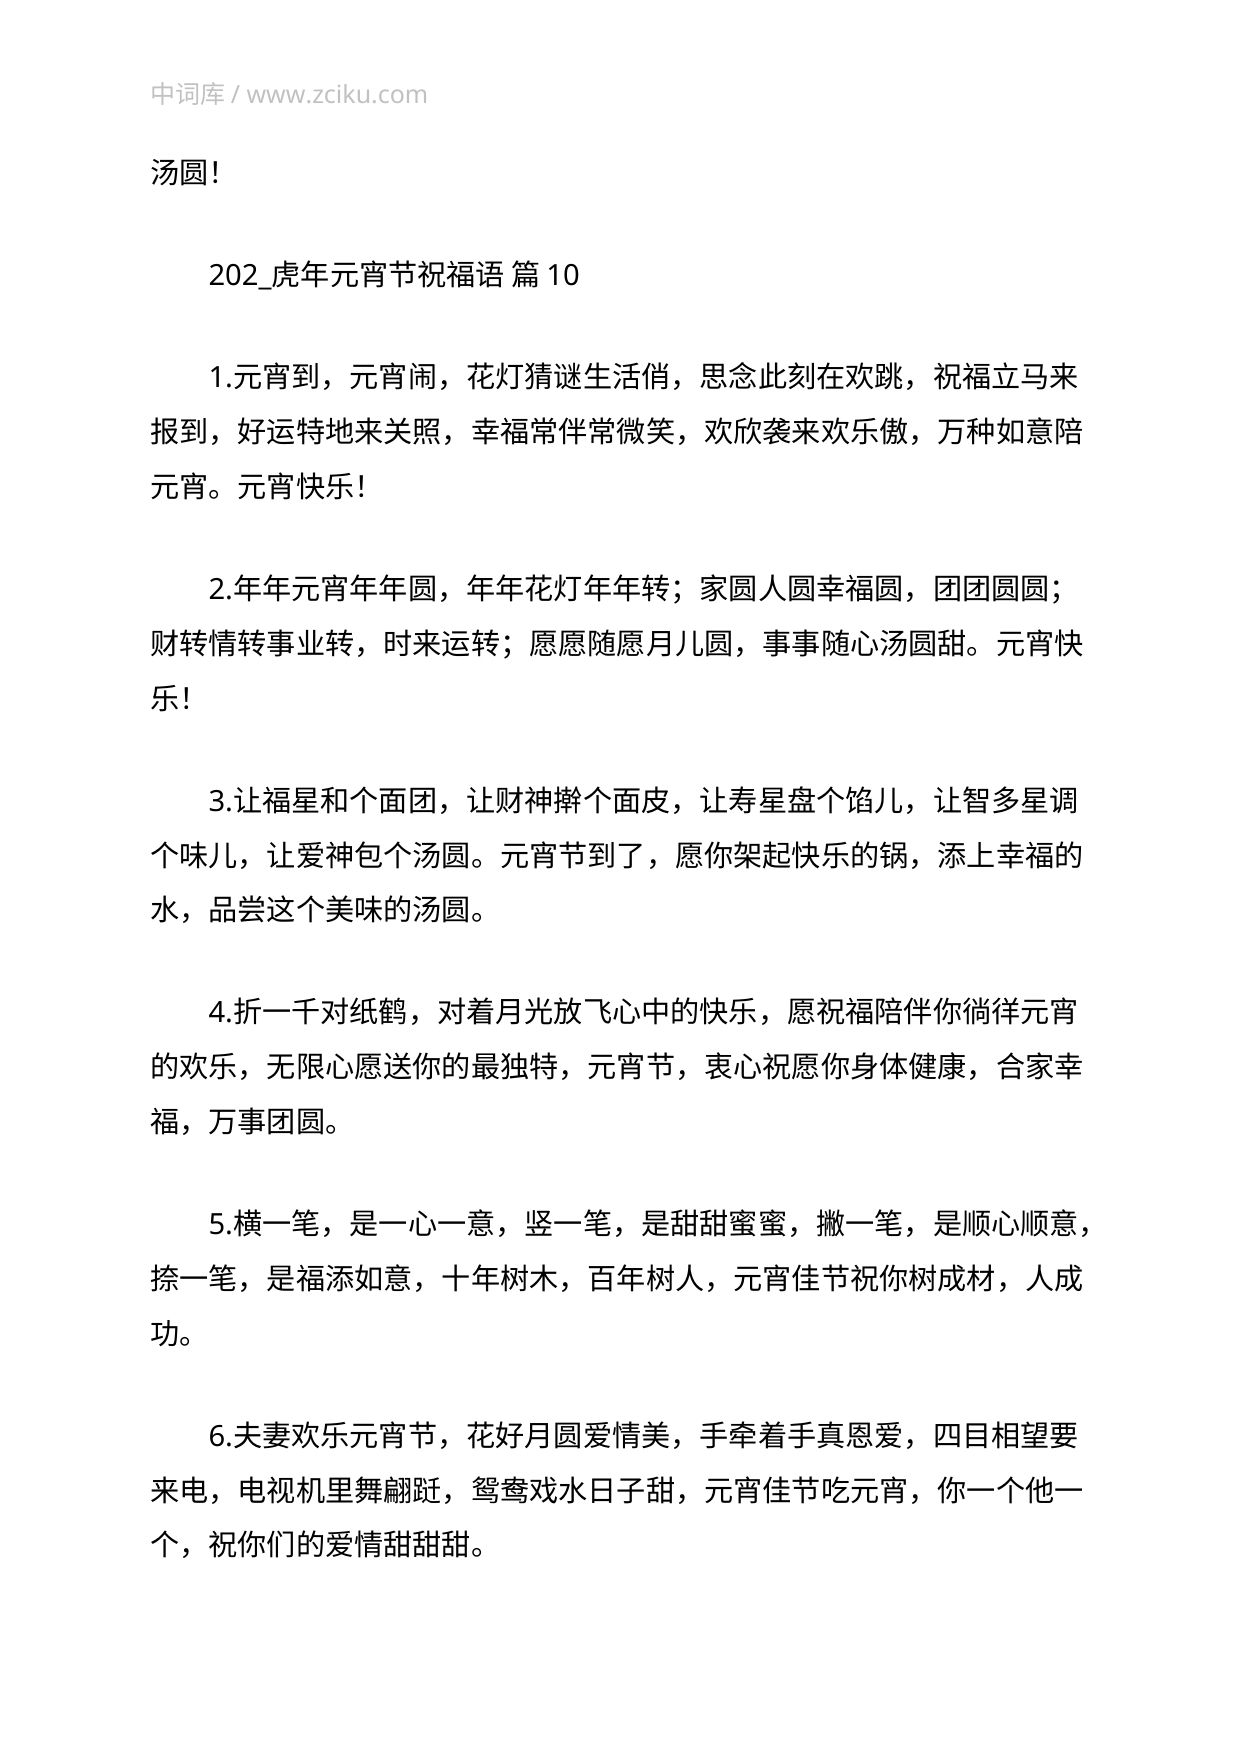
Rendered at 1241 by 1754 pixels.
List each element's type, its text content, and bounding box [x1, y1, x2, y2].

text 3.让福星和个面团，让财神擀个面皮，让寿星盘个馅儿，让智多星调个味儿，让爱神包个汤圆。元宵节到了，愿你架起快乐的锅，添上幸福的水，品尝这个美味的汤圆。 [150, 777, 1090, 929]
text 2.年年元宵年年圆，年年花灯年年转；家圆人圆幸福圆，团团圆圆；财转情转事业转，时来运转；愿愿随愿月儿圆，事事随心汤圆甜。元宵快乐！ [150, 565, 1090, 718]
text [150, 150, 1090, 192]
text 202_虎年元宵节祝福语 篇10 [150, 252, 1090, 294]
text 5.横一笔，是一心一意，竖一笔，是甜甜蜜蜜，撇一笔，是顺心顺意，捺一笔，是福添如意，十年树木，百年树人，元宵佳节祝你树成材，人成功。 [150, 1200, 1090, 1353]
text 1.元宵到，元宵闹，花灯猜谜生活俏，思念此刻在欢跳，祝福立马来报到，好运特地来关照，幸福常伴常微笑，欢欣袭来欢乐傲，万种如意陪元宵。元宵快乐！ [150, 354, 1090, 506]
text 6.夫妻欢乐元宵节，花好月圆爱情美，手牵着手真恩爱，四目相望要来电，电视机里舞翩跹，鸳鸯戏水日子甜，元宵佳节吃元宵，你一个他一个，祝你们的爱情甜甜甜。 [150, 1412, 1090, 1564]
text 4.折一千对纸鹤，对着月光放飞心中的快乐，愿祝福陪伴你徜徉元宵的欢乐，无限心愿送你的最独特，元宵节，衷心祝愿你身体健康，合家幸福，万事团圆。 [150, 989, 1090, 1141]
